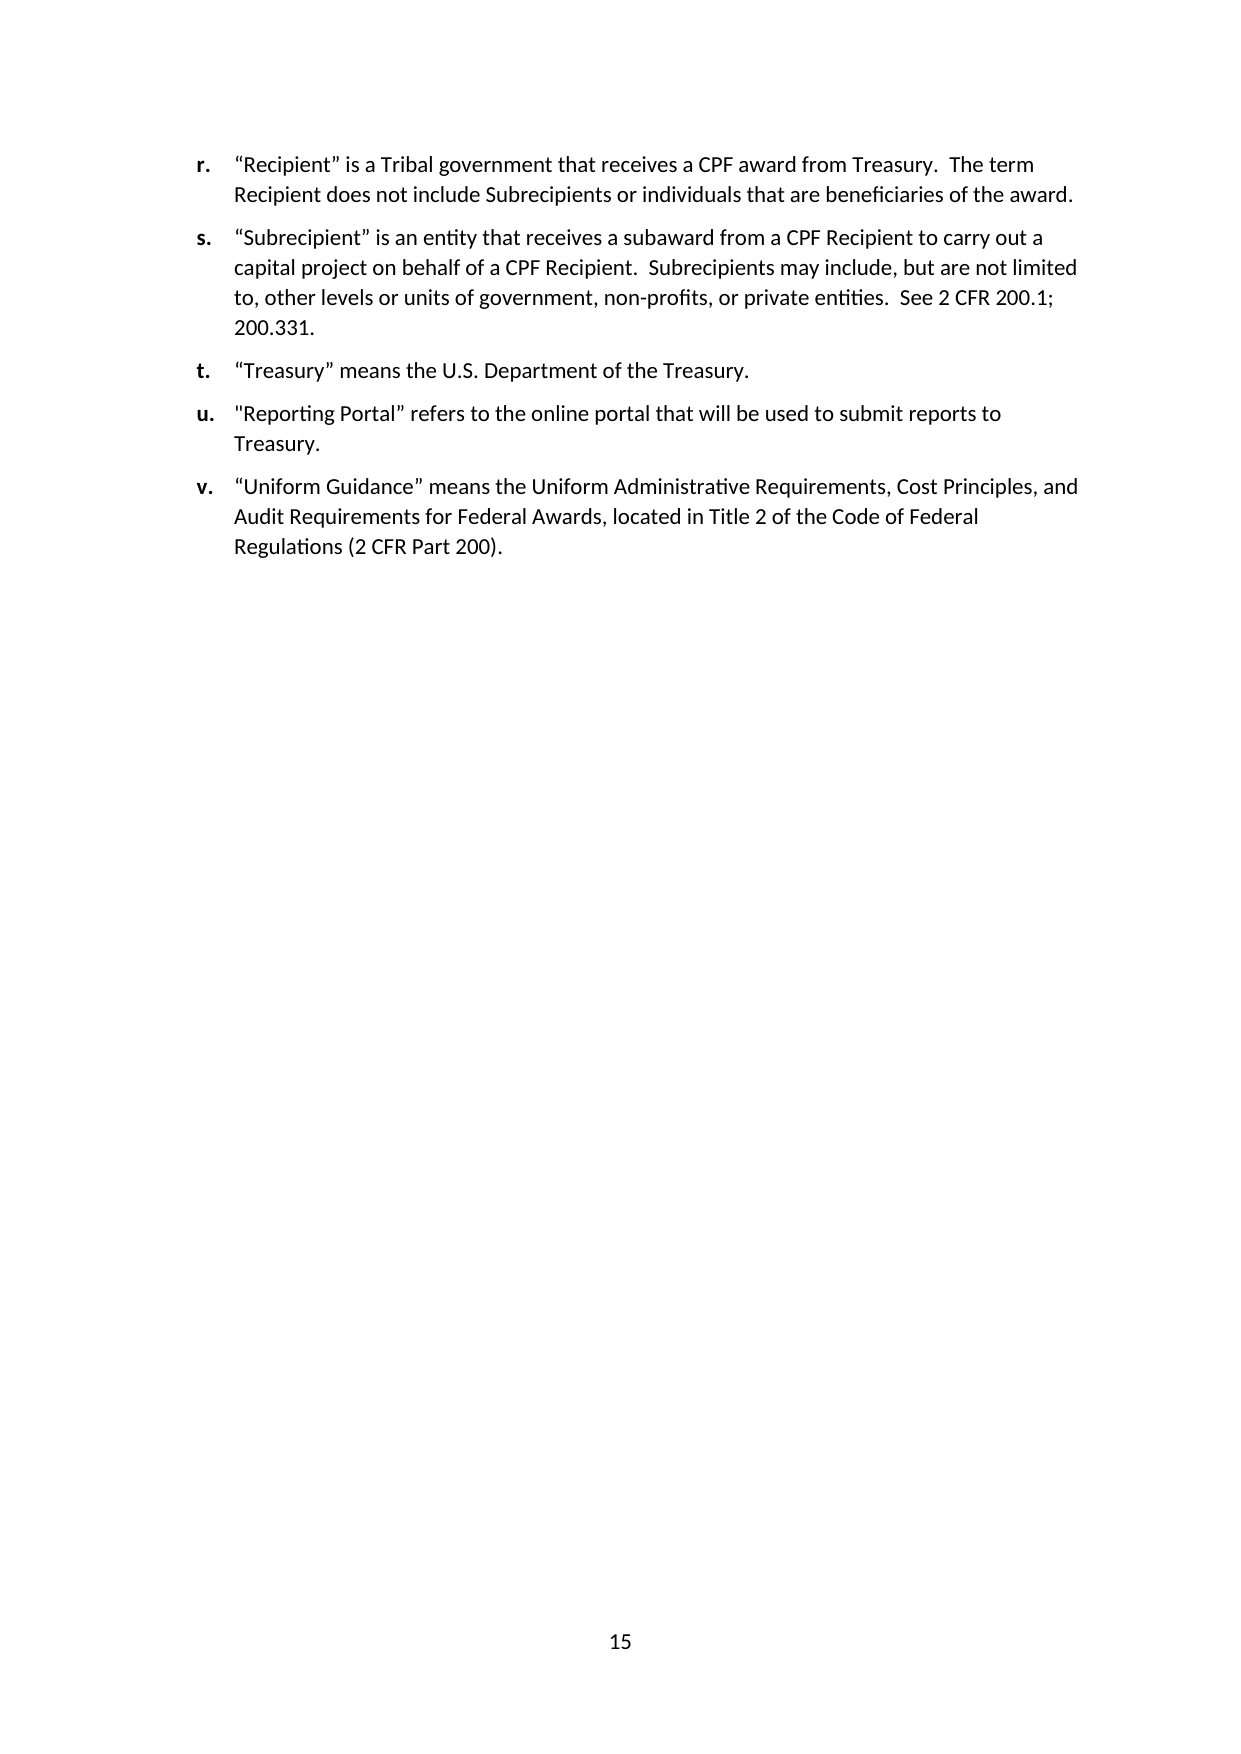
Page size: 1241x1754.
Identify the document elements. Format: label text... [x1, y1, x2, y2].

list “Subrecipient” is an entity that receives a subaward from a CPF Recipient to carry out a capital project on behalf of a CPF Recipient. Subrecipients may include, but are not limited to, other levels or units of government, non-profits, or private entities. See 2 CFR 200.1; 200.331. [196, 223, 1090, 342]
list "Reporting Portal” refers to the online portal that will be used to submit reports to Treasury. [196, 399, 1090, 457]
list “Uniform Guidance” means the Uniform Administrative Requirements, Cost Principles, and Audit Requirements for Federal Awards, located in Title 2 of the Code of Federal Regulations (2 CFR Part 200). [196, 472, 1090, 560]
list “Treasury” means the U.S. Department of the Treasury. [196, 356, 1090, 384]
list “Recipient” is a Tribal government that receives a CPF award from Treasury. The term Recipient does not include Subrecipients or individuals that are beneficiaries of the award. [196, 150, 1090, 208]
